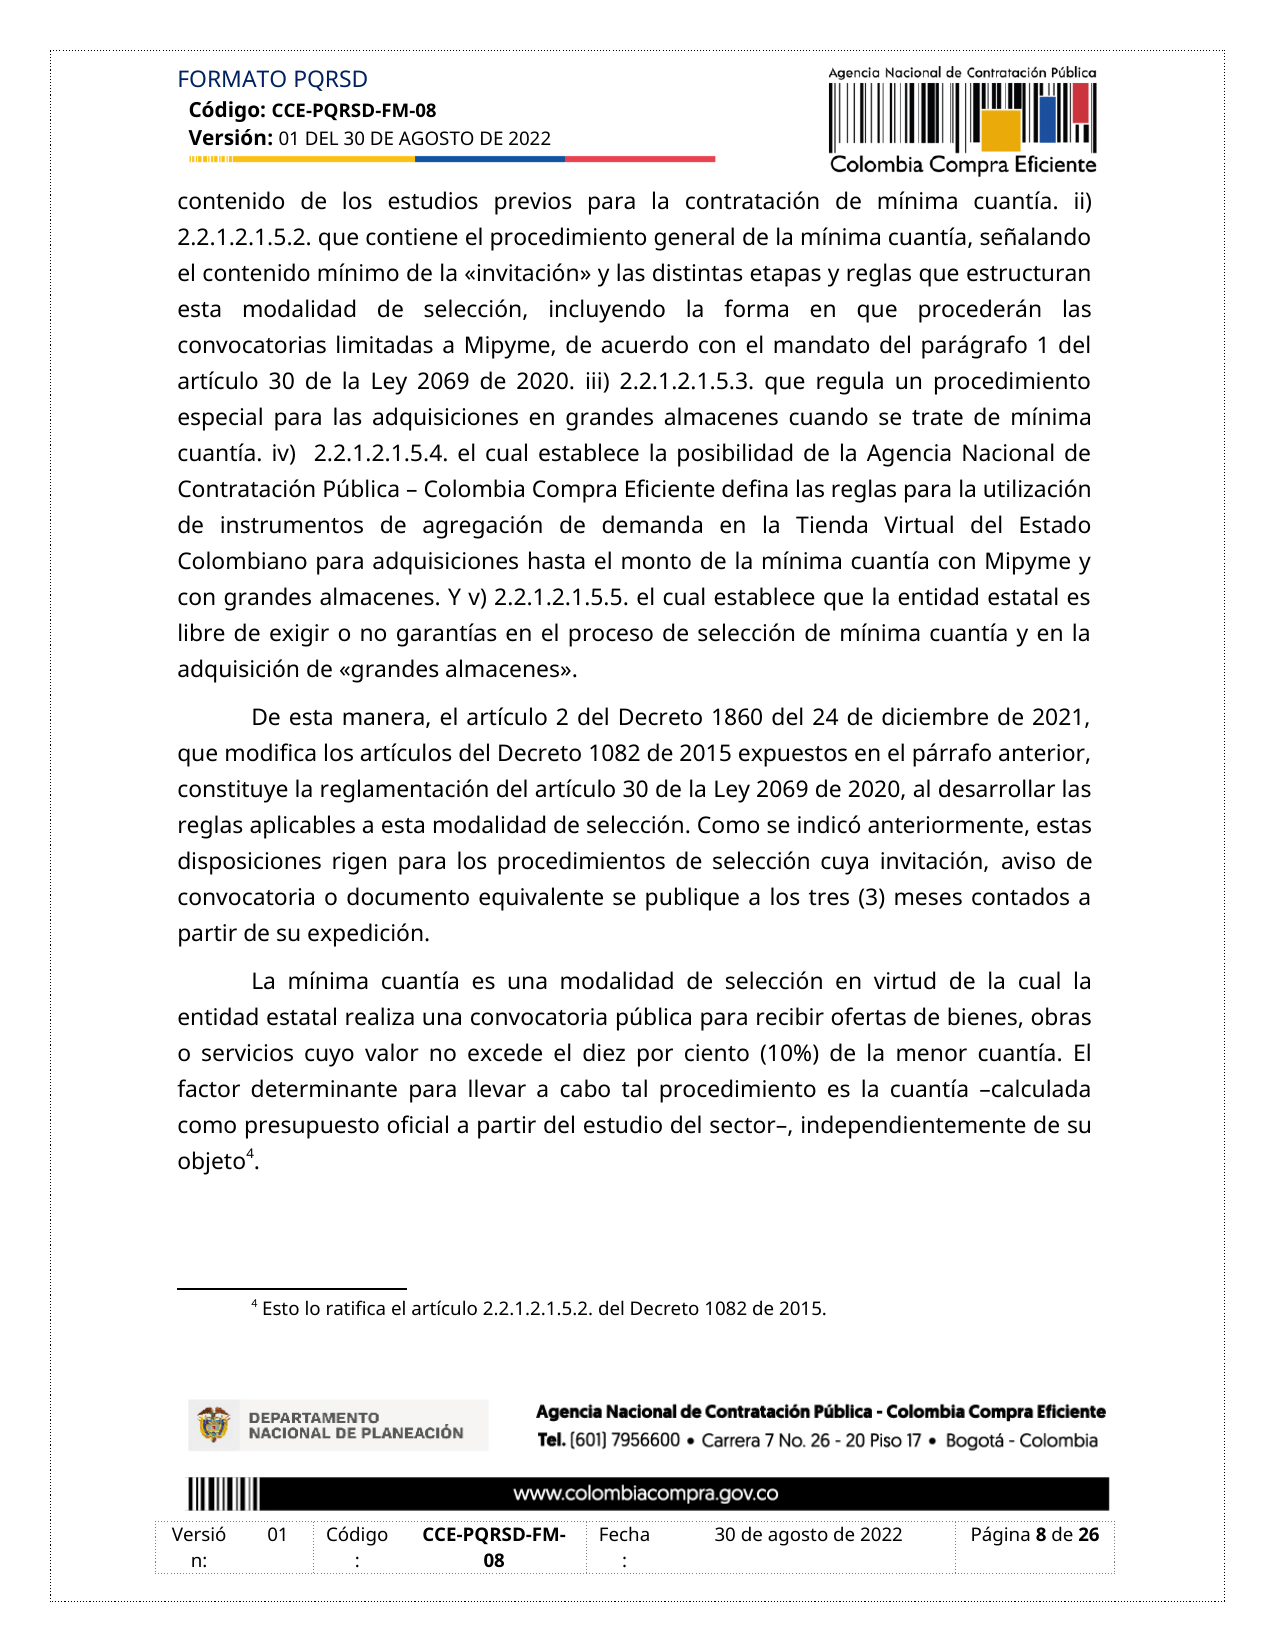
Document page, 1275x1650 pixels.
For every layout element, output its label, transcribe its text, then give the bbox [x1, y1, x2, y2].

text De esta manera, el artículo 2 del Decreto 1860 del 24 de diciembre de 2021, que modifica los artículos del Decreto 1082 de 2015 expuestos en el párrafo anterior, constituye la reglamentación del artículo 30 de la Ley 2069 de 2020, al desarrollar las reglas aplicables a esta modalidad de selección. Como se indicó anteriormente, estas disposiciones rigen para los procedimientos de selección cuya invitación, aviso de convocatoria o documento equivalente se publique a los tres (3) meses contados a partir de su expedición. [177, 701, 1093, 948]
picture [187, 151, 719, 165]
picture [177, 1374, 1119, 1521]
text Entre los aspectos reglamentados por el mencionado decreto se encuentra el procedimiento de mínima cuantía. Así las cosas, el artículo 2 modifica la Subsección 5 de la Sección 1 del Capítulo 2 del Título 1 de la Parte 2 del Libro 2 del Decreto 1082 de 2015, que se titula «mínima cuantía», por lo que reglamenta esta modalidad de selección con fundamento en lo establecido en el artículo 30 de la Ley 2069 de 2020. Teniendo en cuenta lo anterior, la nueva Subsección 5 a que se hizo referencia contiene los siguientes artículos: i) 2.2.1.2.1.5.1. que se ocupa de desarrollar el contenido de los estudios previos para la contratación de mínima cuantía. ii) 2.2.1.2.1.5.2. que contiene el procedimiento general de la mínima cuantía, señalando el contenido mínimo de la «invitación» y las distintas etapas y reglas que estructuran esta modalidad de selección, incluyendo la forma en que procederán las convocatorias limitadas a Mipyme, de acuerdo con el mandato del parágrafo 1 del artículo 30 de la Ley 2069 de 2020. iii) 2.2.1.2.1.5.3. que regula un procedimiento especial para las adquisiciones en grandes almacenes cuando se trate de mínima cuantía. iv) 2.2.1.2.1.5.4. el cual establece la posibilidad de la Agencia Nacional de Contratación Pública – Colombia Compra Eficiente defina las reglas para la utilización de instrumentos de agregación de demanda en la Tienda Virtual del Estado Colombiano para adquisiciones hasta el monto de la mínima cuantía con Mipyme y con grandes almacenes. Y v) 2.2.1.2.1.5.5. el cual establece que la entidad estatal es libre de exigir o no garantías en el proceso de selección de mínima cuantía y en la adquisición de «grandes almacenes». [177, 185, 1093, 684]
picture [828, 66, 1101, 177]
text La mínima cuantía es una modalidad de selección en virtud de la cual la entidad estatal realiza una convocatoria pública para recibir ofertas de bienes, obras o servicios cuyo valor no excede el diez por ciento (10%) de la menor cuantía. El factor determinante para llevar a cabo tal procedimiento es la cuantía –calculada como presupuesto oficial a partir del estudio del sector–, independientemente de su objeto. [177, 965, 1093, 1176]
